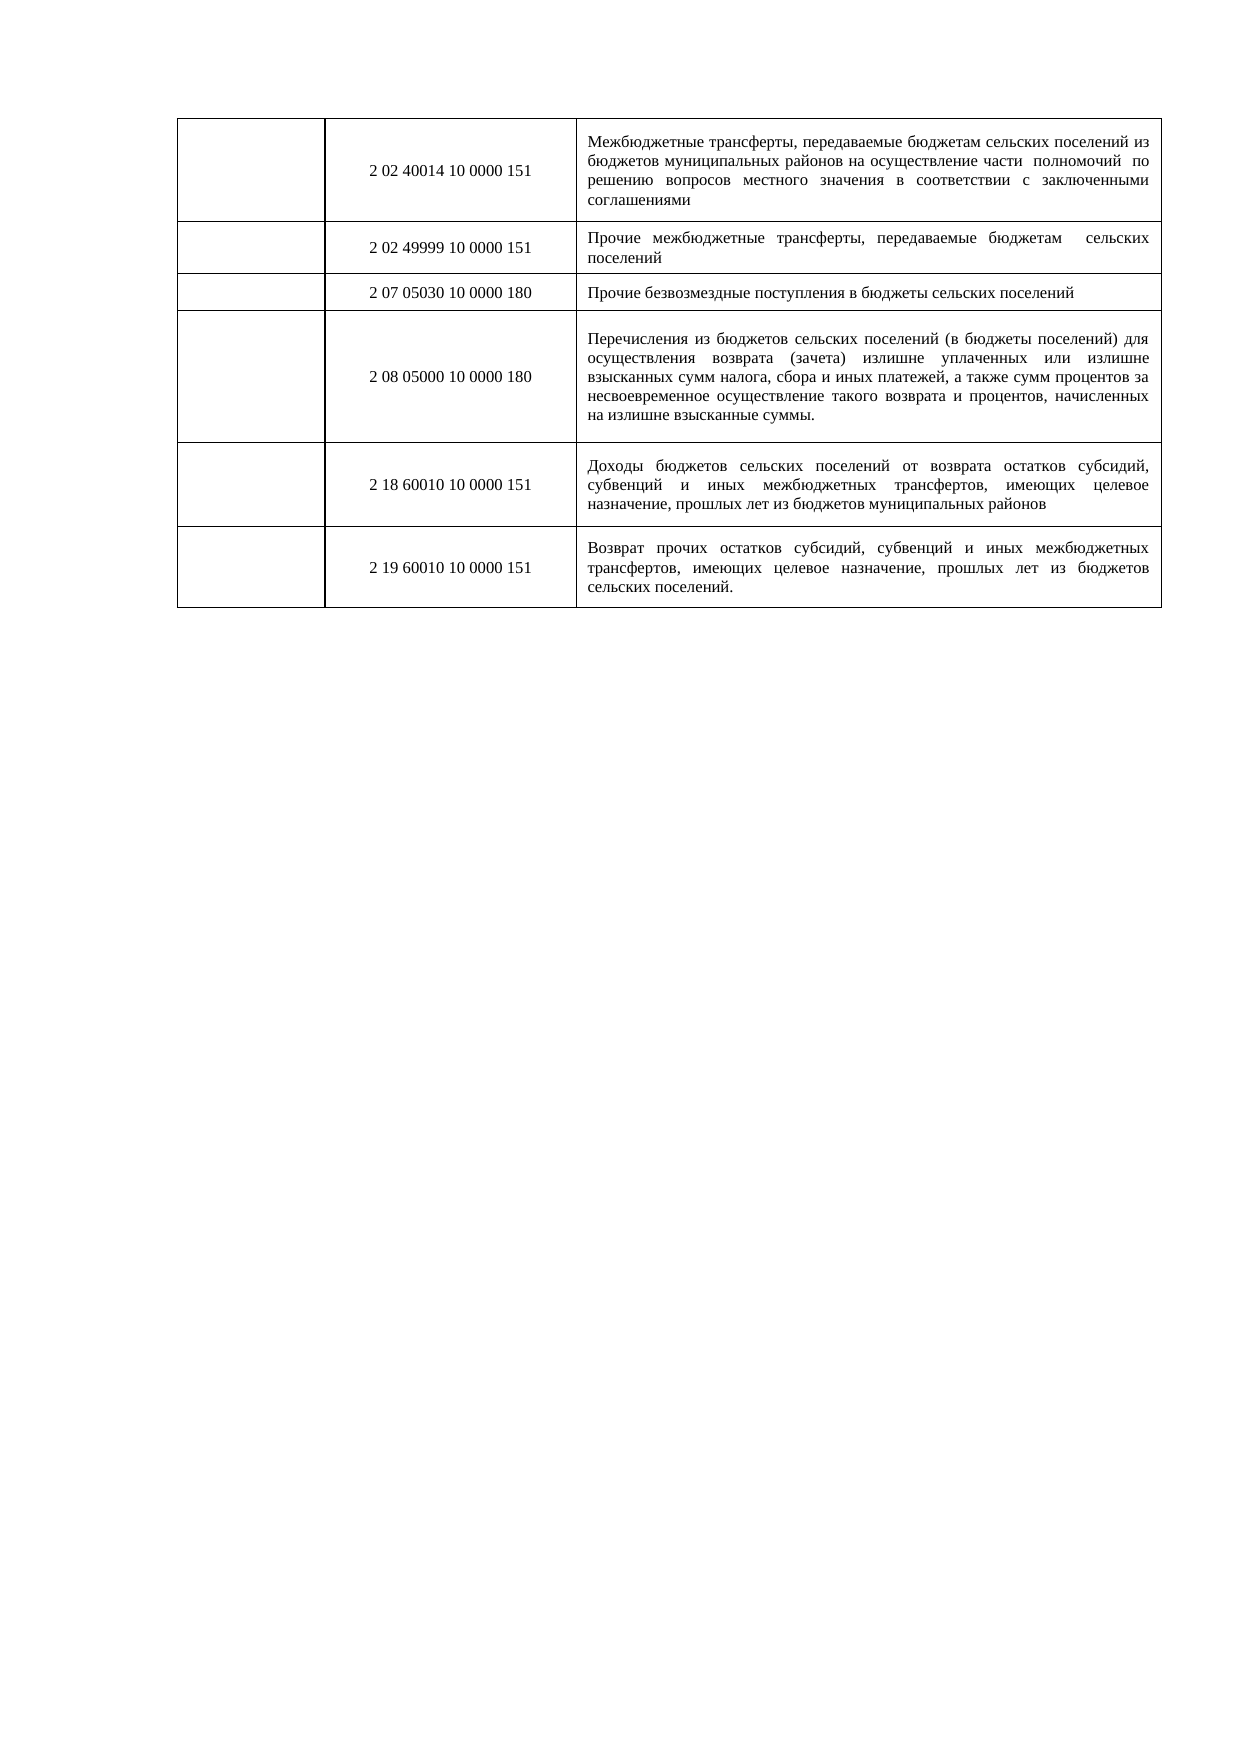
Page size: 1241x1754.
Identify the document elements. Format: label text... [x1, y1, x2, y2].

table_cell 2 08 05000 10 0000 180 [326, 311, 576, 442]
table_cell 2 07 05030 10 0000 180 [326, 274, 576, 310]
table_cell [178, 119, 324, 221]
table_cell Прочие межбюджетные трансферты, передаваемые бюджетам сельских поселений [577, 222, 1161, 273]
table_cell [178, 527, 324, 607]
table_cell [178, 222, 324, 273]
table_cell Межбюджетные трансферты, передаваемые бюджетам сельских поселений из бюджетов муниципальных районов на осуществление части полномочий по решению вопросов местного значения в соответствии с заключенными соглашениями [577, 119, 1161, 221]
table_cell 2 19 60010 10 0000 151 [326, 527, 576, 607]
table_cell Прочие безвозмездные поступления в бюджеты сельских поселений [577, 274, 1161, 310]
table_cell Доходы бюджетов сельских поселений от возврата остатков субсидий, субвенций и иных межбюджетных трансфертов, имеющих целевое назначение, прошлых лет из бюджетов муниципальных районов [577, 443, 1161, 526]
table_cell 2 18 60010 10 0000 151 [326, 443, 576, 526]
table_cell [178, 443, 324, 526]
table_cell 2 02 40014 10 0000 151 [326, 119, 576, 221]
table_cell 2 02 49999 10 0000 151 [326, 222, 576, 273]
table_cell [178, 274, 324, 310]
table_cell [178, 311, 324, 442]
table_cell Перечисления из бюджетов сельских поселений (в бюджеты поселений) для осуществления возврата (зачета) излишне уплаченных или излишне взысканных сумм налога, сбора и иных платежей, а также сумм процентов за несвоевременное осуществление такого возврата и процентов, начисленных на излишне взысканные суммы. [577, 311, 1161, 442]
table_cell Возврат прочих остатков субсидий, субвенций и иных межбюджетных трансфертов, имеющих целевое назначение, прошлых лет из бюджетов сельских поселений. [577, 527, 1161, 607]
